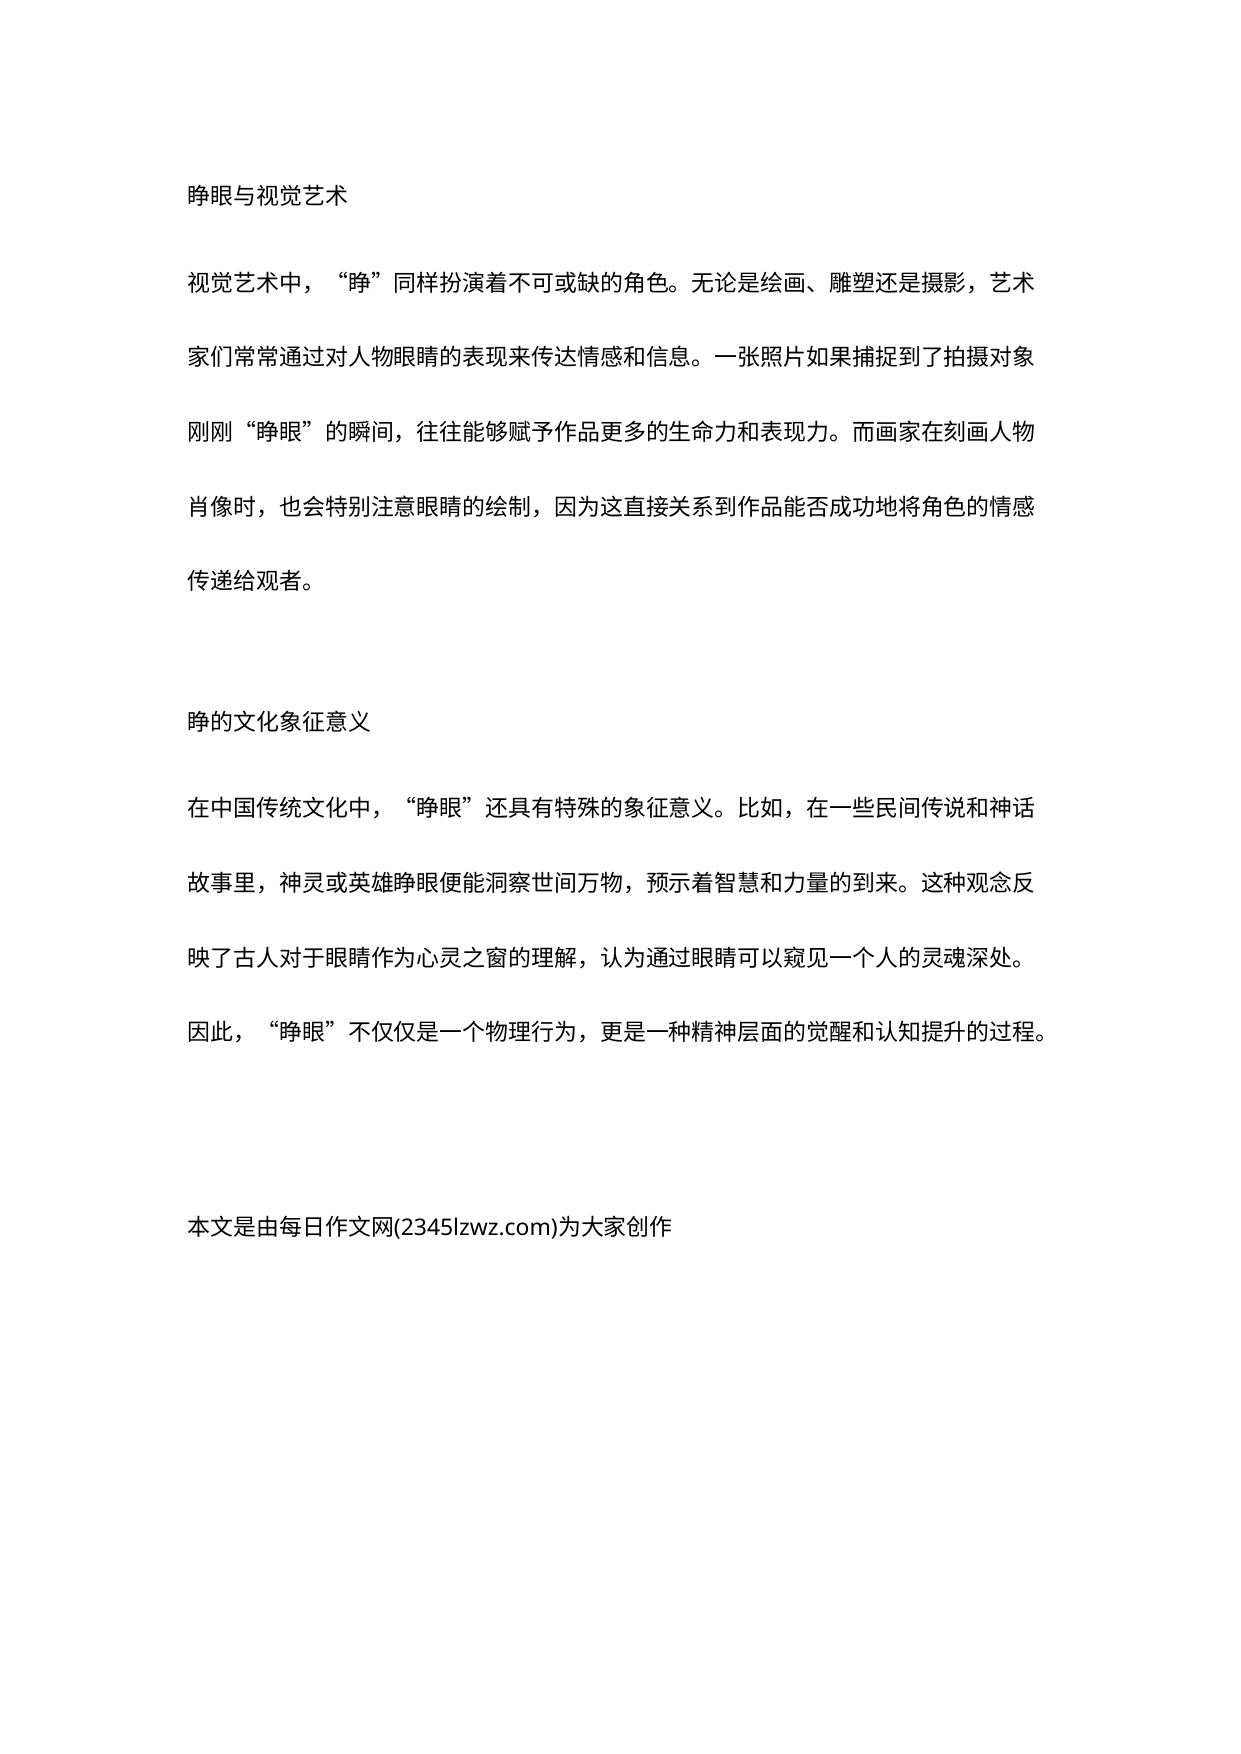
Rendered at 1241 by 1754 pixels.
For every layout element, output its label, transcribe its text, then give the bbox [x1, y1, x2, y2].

text 在中国传统文化中，“睁眼”还具有特殊的象征意义。比如，在一些民间传说和神话故事里，神灵或英雄睁眼便能洞察世间万物，预示着智慧和力量的到来。这种观念反映了古人对于眼睛作为心灵之窗的理解，认为通过眼睛可以窥见一个人的灵魂深处。因此，“睁眼”不仅仅是一个物理行为，更是一种精神层面的觉醒和认知提升的过程。 [187, 774, 1053, 1063]
text 视觉艺术中，“睁”同样扮演着不可或缺的角色。无论是绘画、雕塑还是摄影，艺术家们常常通过对人物眼睛的表现来传达情感和信息。一张照片如果捕捉到了拍摄对象刚刚“睁眼”的瞬间，往往能够赋予作品更多的生命力和表现力。而画家在刻画人物肖像时，也会特别注意眼睛的绘制，因为这直接关系到作品能否成功地将角色的情感传递给观者。 [187, 248, 1053, 612]
text 本文是由每日作文网(2345lzwz.com)为大家创作 [187, 1193, 1053, 1258]
text 睁的文化象征意义 [187, 688, 1053, 753]
text 睁眼与视觉艺术 [187, 162, 1053, 227]
